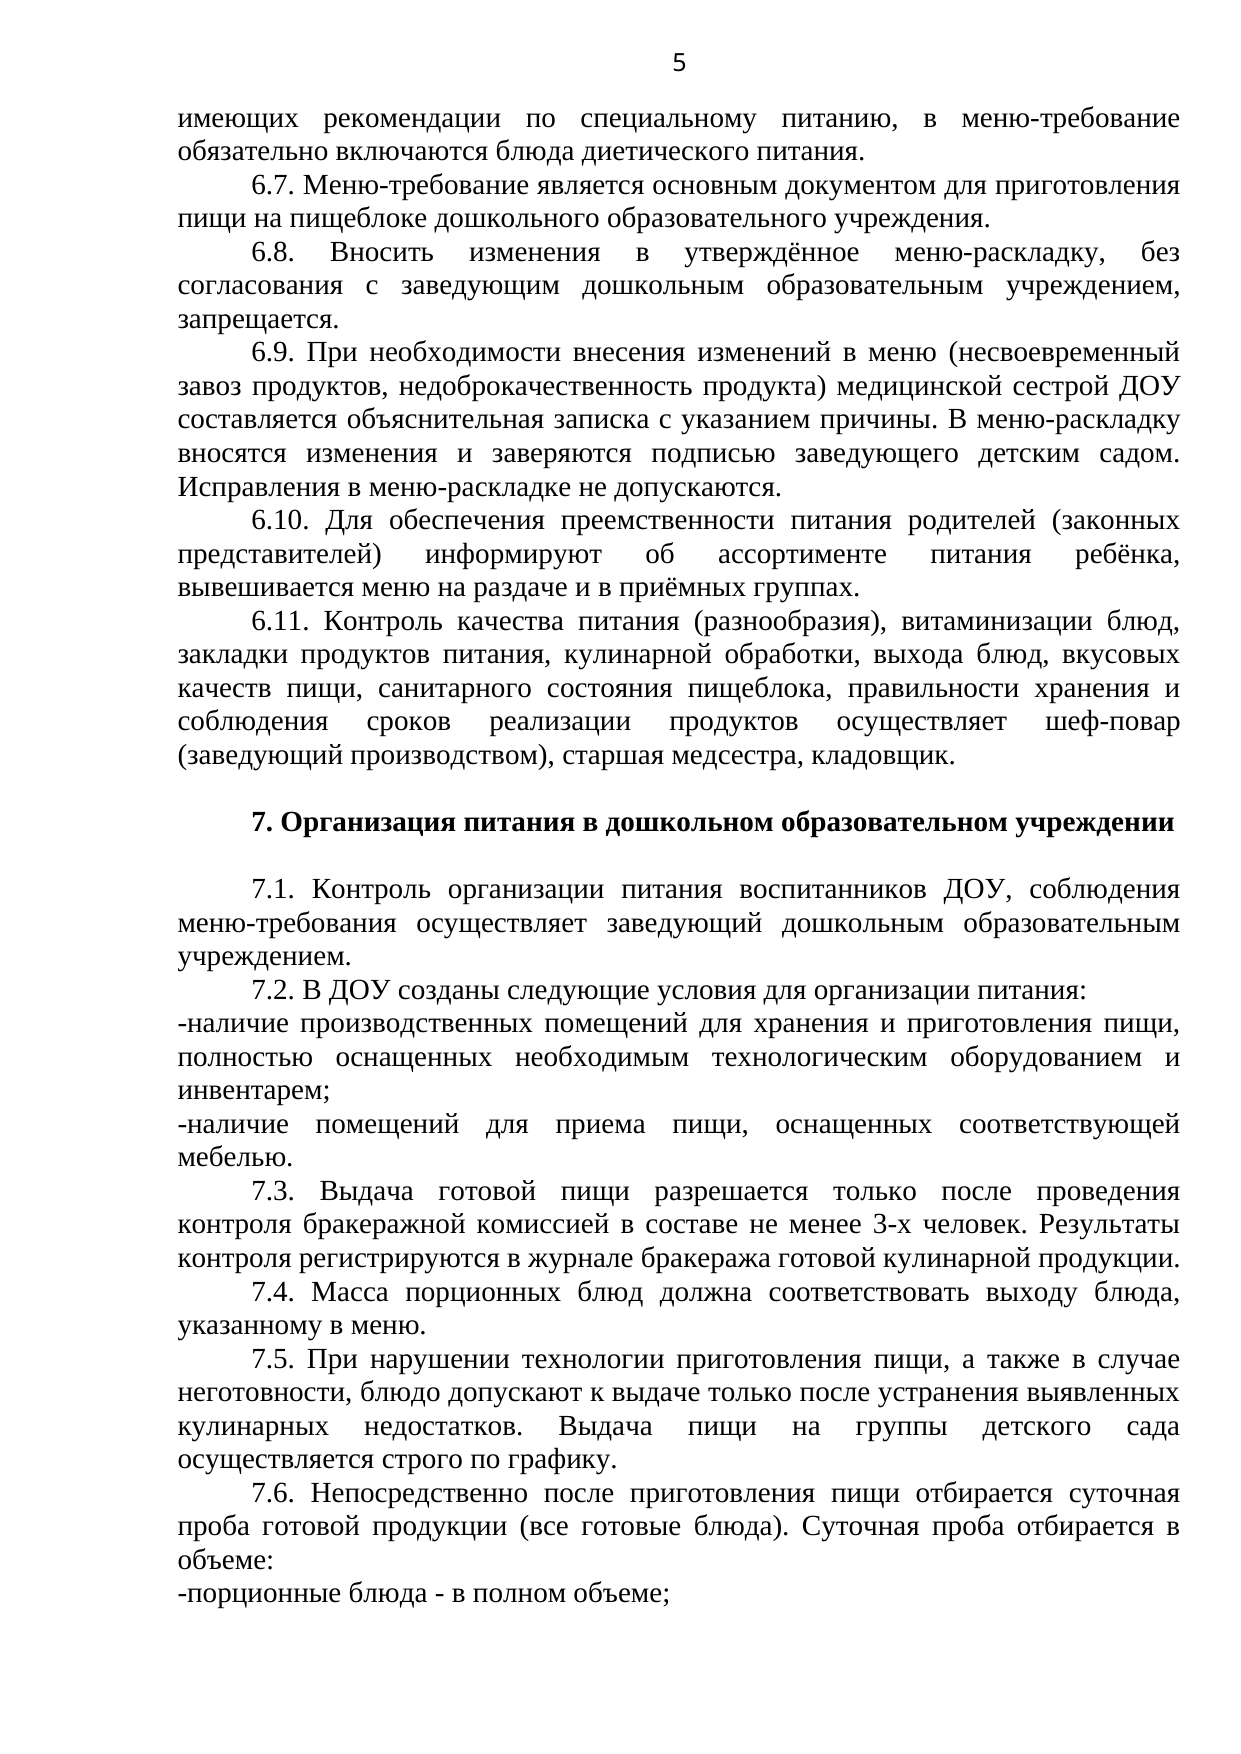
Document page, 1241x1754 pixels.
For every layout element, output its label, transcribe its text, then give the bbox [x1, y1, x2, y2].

text 7.1. Контроль организации питания воспитанников ДОУ, соблюдения меню-требования осуществляет заведующий дошкольным образовательным учреждением. [177, 871, 1181, 972]
text 7.4. Масса порционных блюд должна соответствовать выходу блюда, указанному в меню. [177, 1274, 1181, 1341]
text 6.9. При необходимости внесения изменений в меню (несвоевременный завоз продуктов, недоброкачественность продукта) медицинской сестрой ДОУ составляется объяснительная записка с указанием причины. В меню-раскладку вносятся изменения и заверяются подписью заведующего детским садом. Исправления в меню-раскладке не допускаются. [177, 334, 1181, 502]
text 7.3. Выдача готовой пищи разрешается только после проведения контроля бракеражной комиссией в составе не менее 3-х человек. Результаты контроля регистрируются в журнале бракеража готовой кулинарной продукции. [177, 1173, 1181, 1274]
text 6.10. Для обеспечения преемственности питания родителей (законных представителей) информируют об ассортименте питания ребёнка, вывешивается меню на раздаче и в приёмных группах. [177, 502, 1181, 603]
text 6.8. Вносить изменения в утверждённое меню-раскладку, без согласования с заведующим дошкольным образовательным учреждением, запрещается. [177, 234, 1181, 334]
text 6.7. Меню-требование является основным документом для приготовления пищи на пищеблоке дошкольного образовательного учреждения. [177, 167, 1181, 234]
text 6.11. Контроль качества питания (разнообразия), витаминизации блюд, закладки продуктов питания, кулинарной обработки, выхода блюд, вкусовых качеств пищи, санитарного состояния пищеблока, правильности хранения и соблюдения сроков реализации продуктов осуществляет шеф-повар (заведующий производством), старшая медсестра, кладовщик. [177, 603, 1181, 771]
text -порционные блюда - в полном объеме; [177, 1576, 1181, 1609]
text 7.2. В ДОУ созданы следующие условия для организации питания: [177, 972, 1181, 1005]
text -наличие помещений для приема пищи, оснащенных соответствующей мебелью. [177, 1106, 1181, 1173]
text -наличие производственных помещений для хранения и приготовления пищи, полностью оснащенных необходимым технологическим оборудованием и инвентарем; [177, 1005, 1181, 1106]
text 7.5. При нарушении технологии приготовления пищи, а также в случае неготовности, блюдо допускают к выдаче только после устранения выявленных кулинарных недостатков. Выдача пищи на группы детского сада осуществляется строго по графику. [177, 1341, 1181, 1475]
text 7.6. Непосредственно после приготовления пищи отбирается суточная проба готовой продукции (все готовые блюда). Суточная проба отбирается в объеме: [177, 1475, 1181, 1576]
text 7. Организация питания в дошкольном образовательном учреждении [177, 804, 1181, 838]
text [177, 100, 1181, 167]
